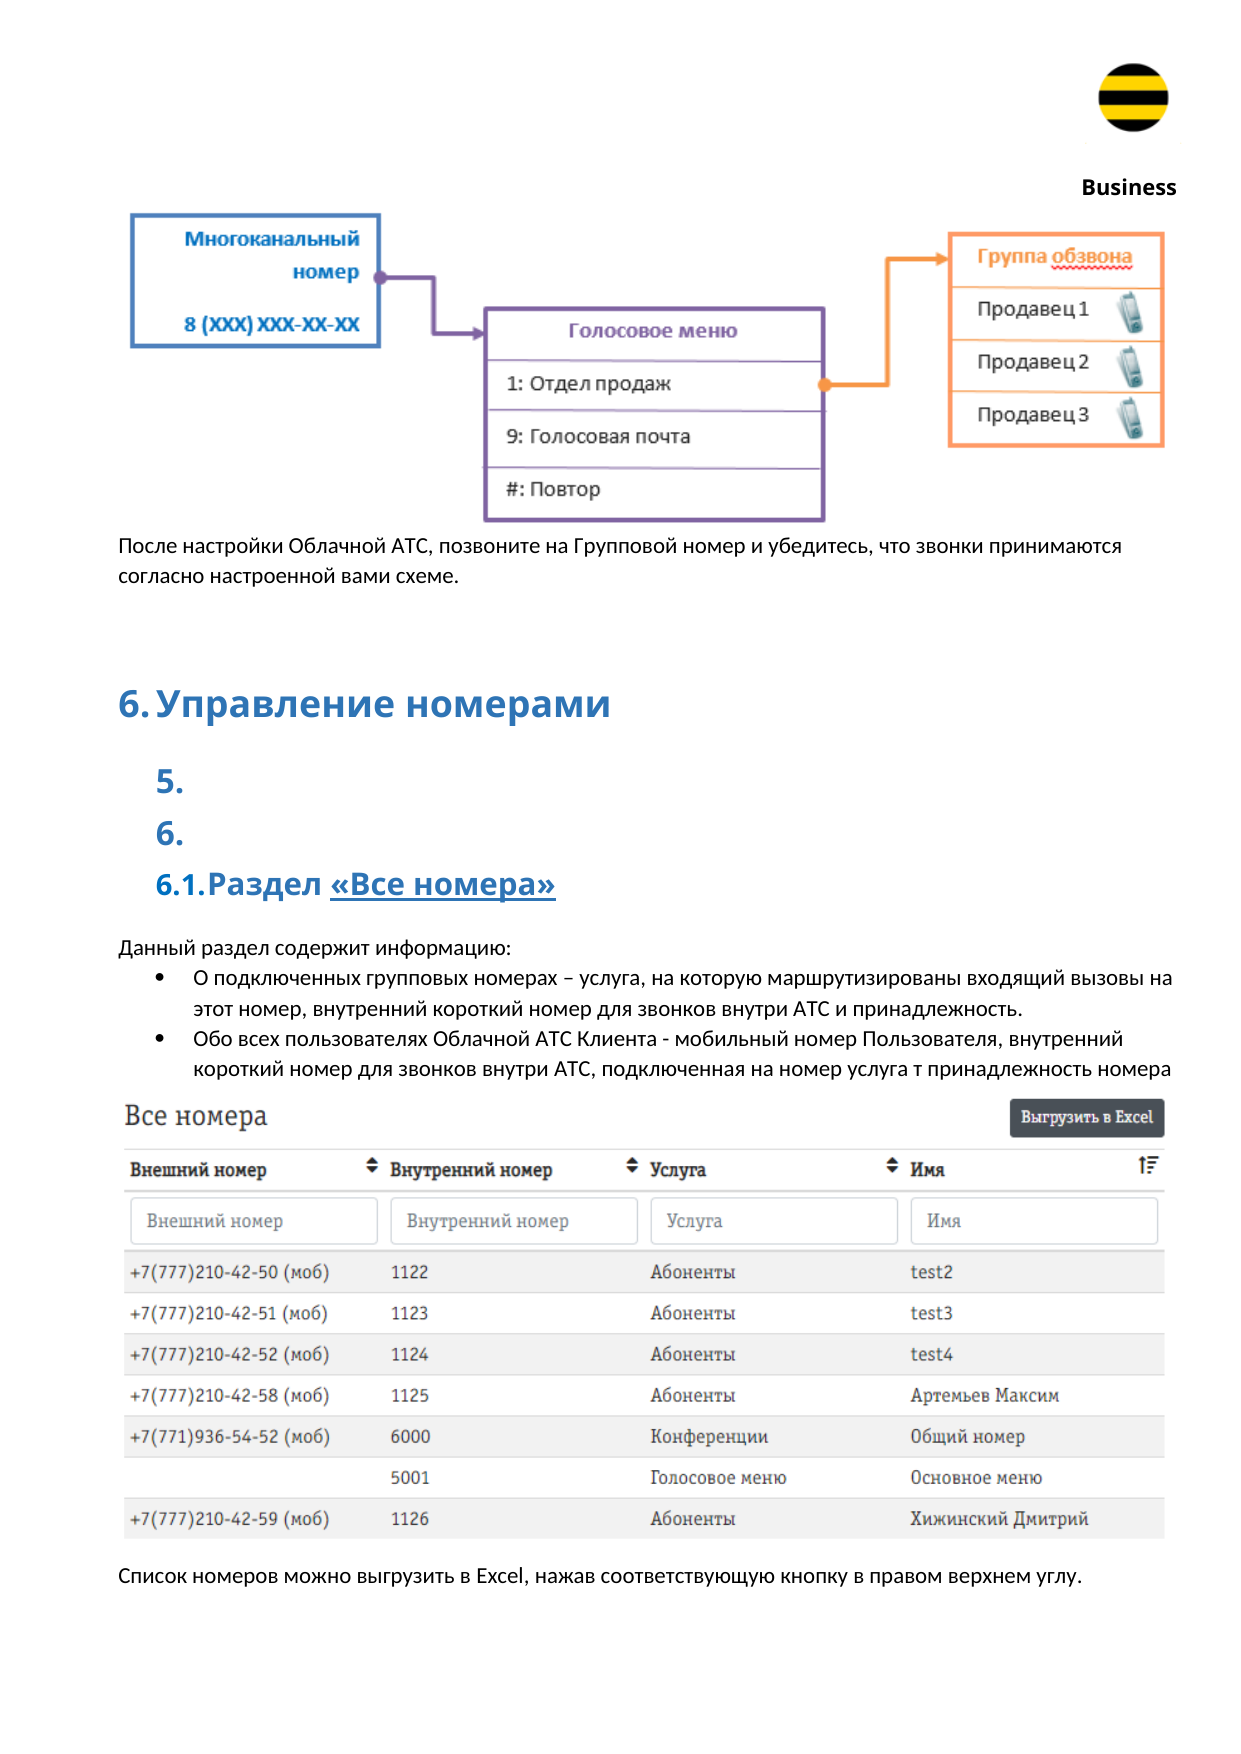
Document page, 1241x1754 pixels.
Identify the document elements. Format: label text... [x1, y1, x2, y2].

list О подключенных групповых номерах – услуга, на которую маршрутизированы входящий вызовы на этот номер, внутренний короткий номер для звонков внутри АТС и принадлежность. [156, 963, 1181, 1022]
text Список номеров можно выгрузить в Excel, нажав соответствующую кнопку в правом верхнем углу. [118, 1562, 1181, 1589]
text Данный раздел содержит информацию: [118, 933, 1181, 961]
picture [118, 1084, 1181, 1560]
subtitle Раздел «Все номера» [156, 862, 1181, 905]
picture [1085, 35, 1182, 144]
subtitle Управление номерами [118, 677, 1181, 728]
picture [118, 201, 1182, 532]
text После настройки Облачной АТС, позвоните на Групповой номер и убедитесь, что звонки принимаются согласно настроенной вами схеме. [118, 532, 1181, 590]
list Обо всех пользователях Облачной АТС Клиента - мобильный номер Пользователя, внутренний короткий номер для звонков внутри АТС, подключенная на номер услуга т принадлежность номера [156, 1024, 1181, 1082]
